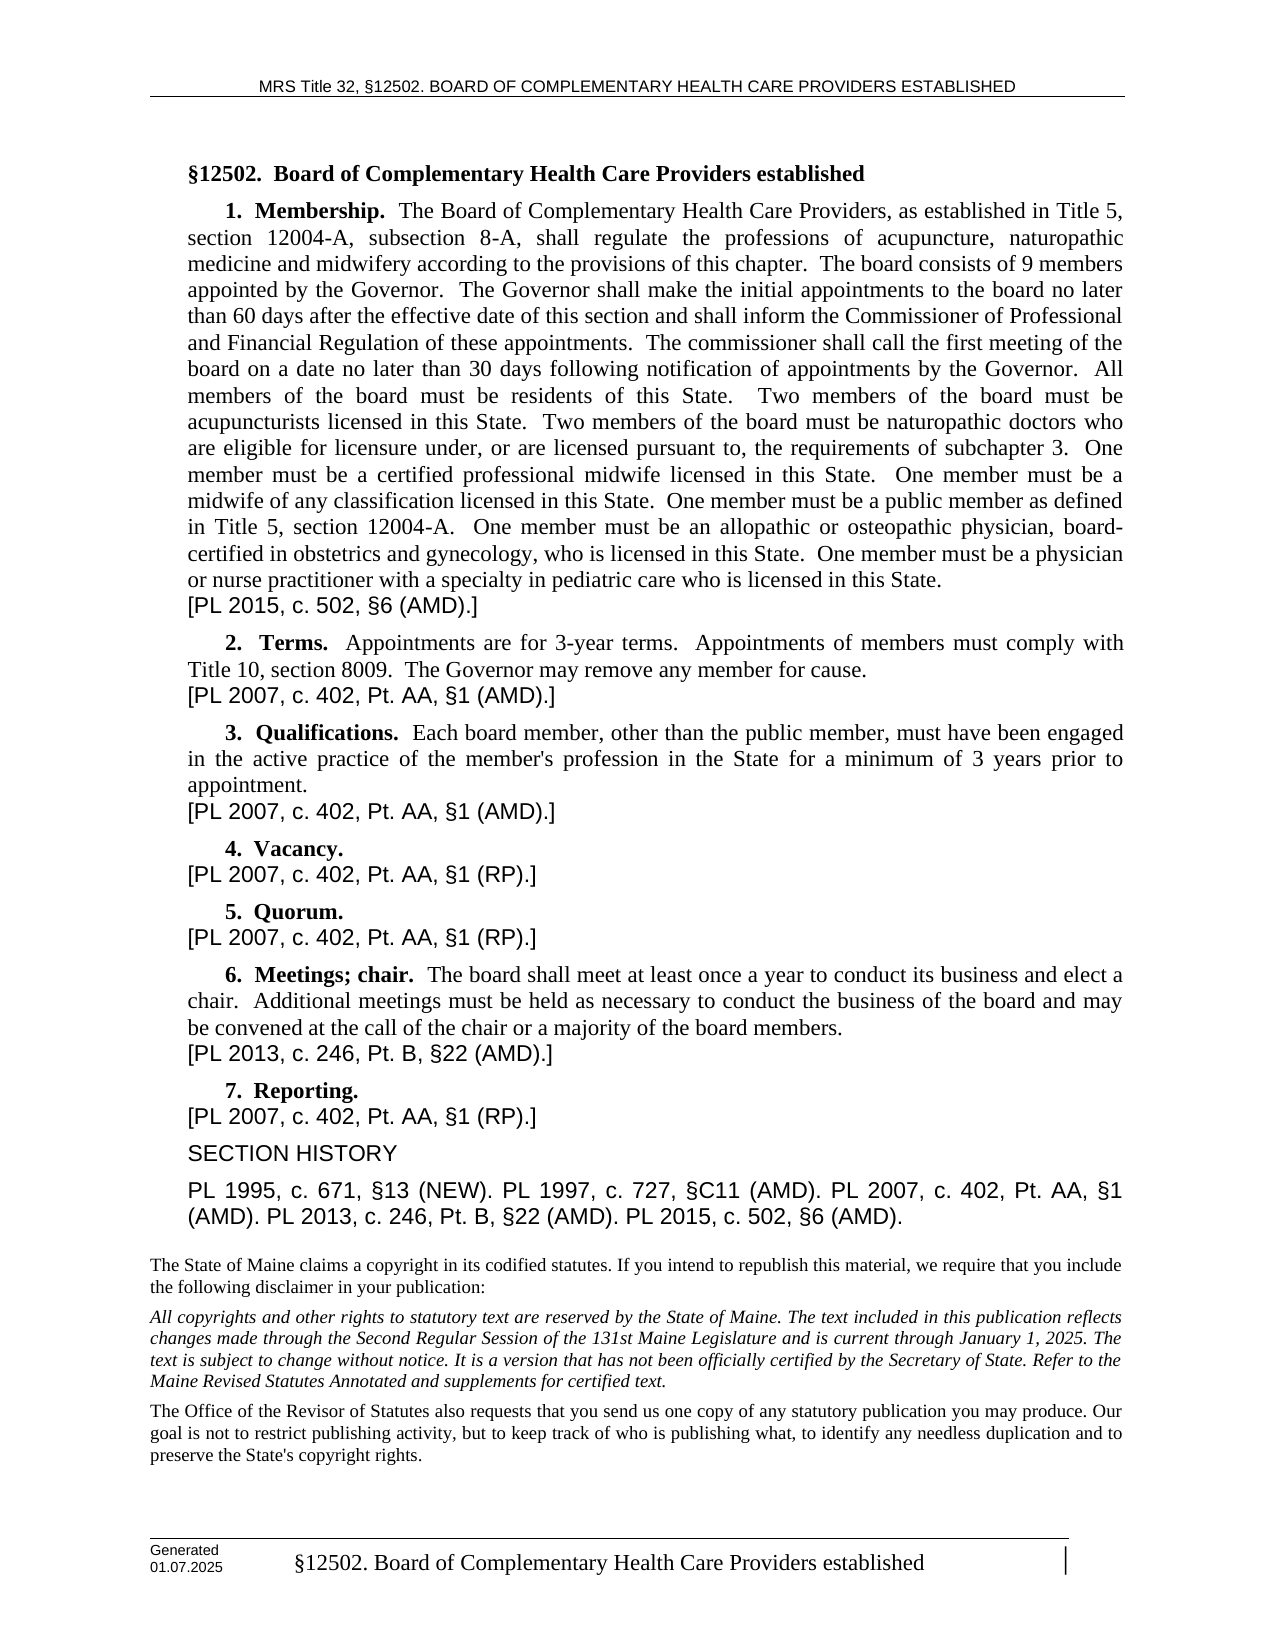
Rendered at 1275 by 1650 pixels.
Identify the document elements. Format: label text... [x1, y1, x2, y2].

text The State of Maine claims a copyright in its codified statutes. If you intend to republish this material, we require that you include the following disclaimer in your publication: [150, 1254, 1125, 1297]
text [PL 2007, c. 402, Pt. AA, §1 (AMD).] [187, 682, 1125, 708]
text §12502. Board of Complementary Health Care Providers established [187, 160, 1125, 187]
text [PL 2007, c. 402, Pt. AA, §1 (RP).] [187, 924, 1125, 950]
text 3. Qualifications. Each board member, other than the public member, must have been engaged in the active practice of the member's profession in the State for a minimum of 3 years prior to appointment. [187, 719, 1125, 798]
text All copyrights and other rights to statutory text are reserved by the State of Maine. The text included in this publication reflects changes made through the Second Regular Session of the 131st Maine Legislature and is current through January 1, 2025 . The text is subject to change without notice. It is a version that has not been officially certified by the Secretary of State. Refer to the Maine Revised Statutes Annotated and supplements for certified text. [150, 1306, 1125, 1392]
text PL 1995, c. 671, §13 (NEW). PL 1997, c. 727, §C11 (AMD). PL 2007, c. 402, Pt. AA, §1 (AMD). PL 2013, c. 246, Pt. B, §22 (AMD). PL 2015, c. 502, §6 (AMD). [187, 1177, 1125, 1229]
text The Office of the Revisor of Statutes also requests that you send us one copy of any statutory publication you may produce. Our goal is not to restrict publishing activity, but to keep track of who is publishing what, to identify any needless duplication and to preserve the State's copyright rights. [150, 1400, 1125, 1465]
text 2. Terms. Appointments are for 3-year terms. Appointments of members must comply with Title 10, section 8009. The Governor may remove any member for cause. [187, 629, 1125, 682]
text 5. Quorum. [187, 898, 1125, 924]
text 6. Meetings; chair. The board shall meet at least once a year to conduct its business and elect a chair. Additional meetings must be held as necessary to conduct the business of the board and may be convened at the call of the chair or a majority of the board members. [187, 961, 1125, 1040]
text 4. Vacancy. [187, 834, 1125, 861]
text [PL 2007, c. 402, Pt. AA, §1 (AMD).] [187, 798, 1125, 824]
text 1. Membership. The Board of Complementary Health Care Providers, as established in Title 5, section 12004‑A, subsection 8‑A, shall regulate the professions of acupuncture, naturopathic medicine and midwifery according to the provisions of this chapter. The board consists of 9 members appointed by the Governor. The Governor shall make the initial appointments to the board no later than 60 days after the effective date of this section and shall inform the Commissioner of Professional and Financial Regulation of these appointments. The commissioner shall call the first meeting of the board on a date no later than 30 days following notification of appointments by the Governor. All members of the board must be residents of this State. Two members of the board must be acupuncturists licensed in this State. Two members of the board must be naturopathic doctors who are eligible for licensure under, or are licensed pursuant to, the requirements of subchapter 3. One member must be a certified professional midwife licensed in this State. One member must be a midwife of any classification licensed in this State. One member must be a public member as defined in Title 5, section 12004‑A. One member must be an allopathic or osteopathic physician, board-certified in obstetrics and gynecology, who is licensed in this State. One member must be a physician or nurse practitioner with a specialty in pediatric care who is licensed in this State. [187, 197, 1125, 592]
text [PL 2013, c. 246, Pt. B, §22 (AMD).] [187, 1040, 1125, 1066]
text [PL 2007, c. 402, Pt. AA, §1 (RP).] [187, 861, 1125, 887]
text [PL 2015, c. 502, §6 (AMD).] [187, 592, 1125, 619]
text 7. Reporting. [187, 1077, 1125, 1103]
text SECTION HISTORY [187, 1140, 1125, 1166]
text [PL 2007, c. 402, Pt. AA, §1 (RP).] [187, 1103, 1125, 1129]
